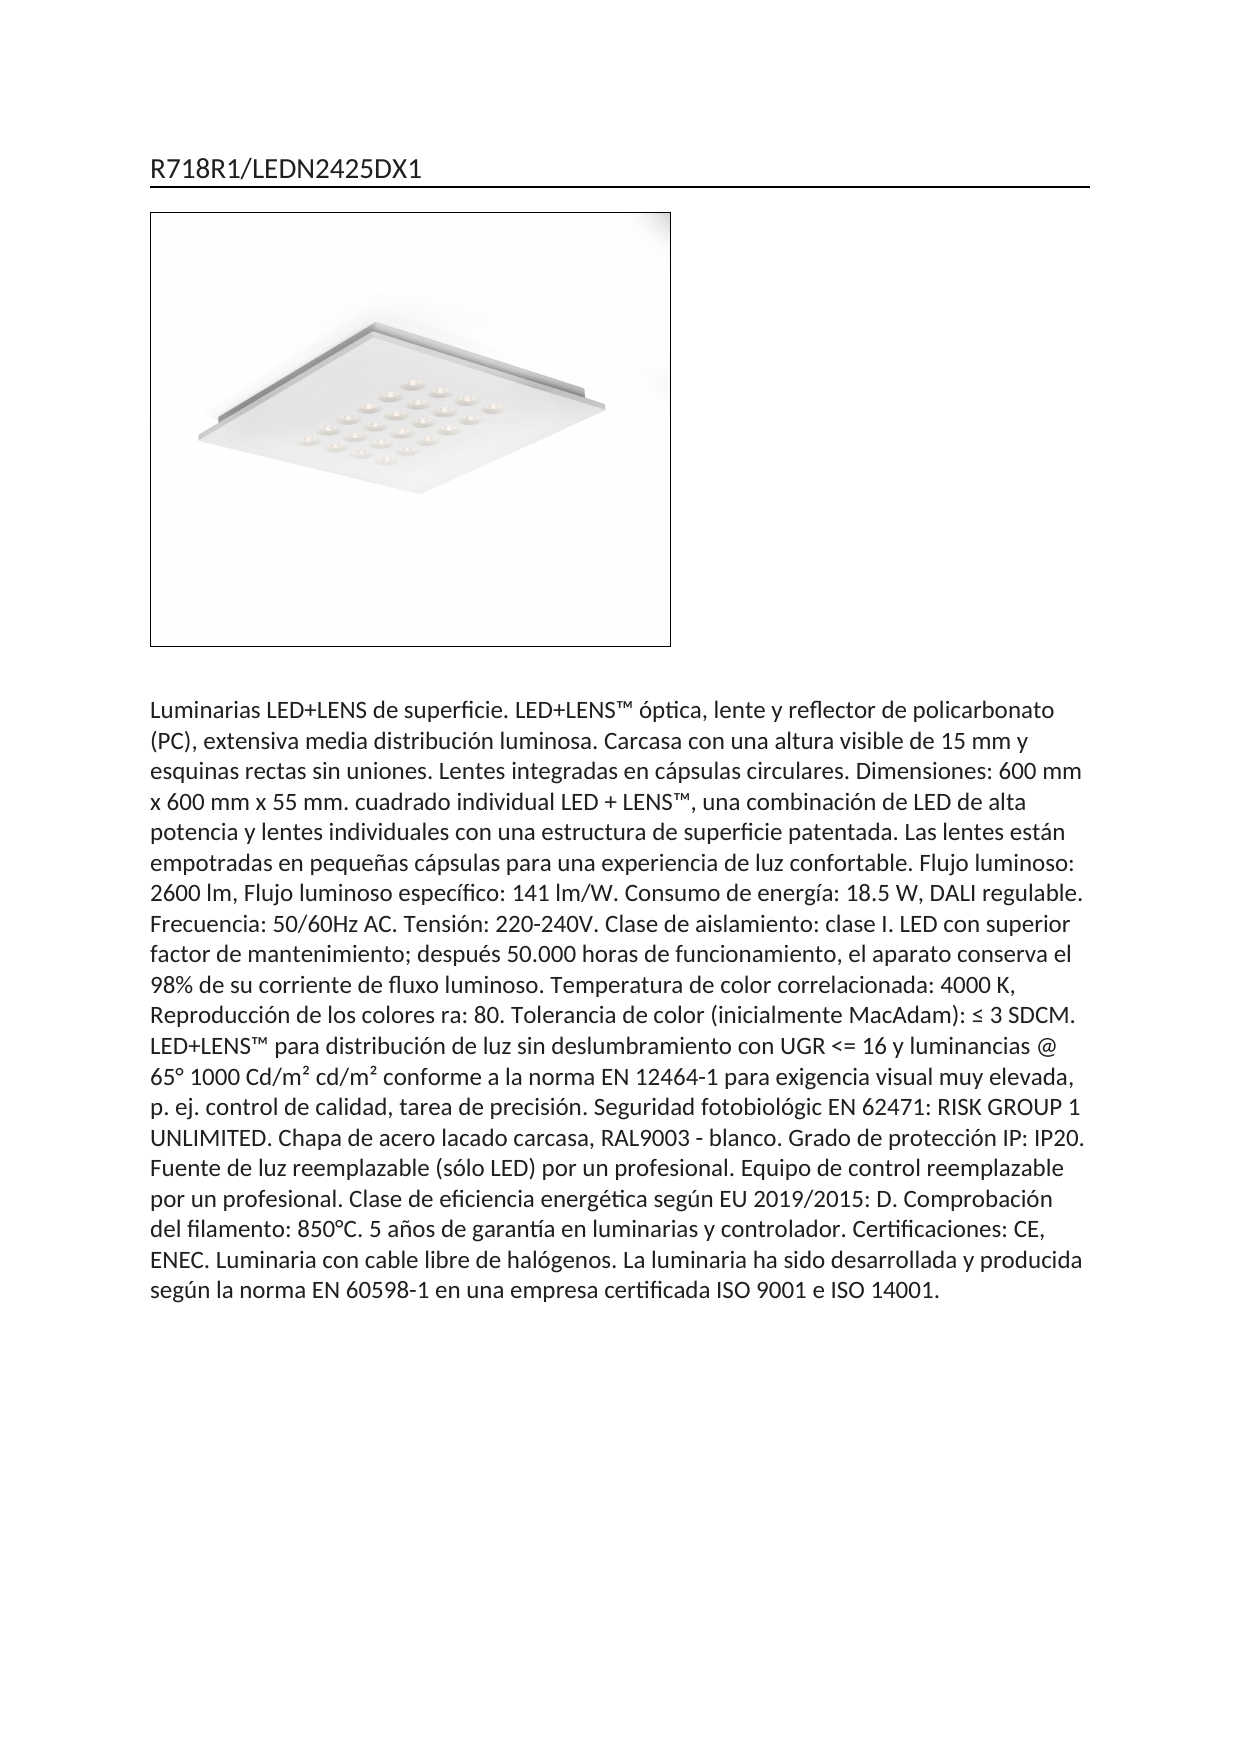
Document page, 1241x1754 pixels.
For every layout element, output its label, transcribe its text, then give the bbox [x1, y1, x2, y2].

picture [151, 213, 670, 646]
text Luminarias LED+LENS de superficie. LED+LENS™ óptica, lente y reflector de policarbonato (PC), extensiva media distribución luminosa. Carcasa con una altura visible de 15 mm y esquinas rectas sin uniones. Lentes integradas en cápsulas circulares. Dimensiones: 600 mm x 600 mm x 55 mm. cuadrado individual LED + LENS™, una combinación de LED de alta potencia y lentes individuales con una estructura de superficie patentada. Las lentes están empotradas en pequeñas cápsulas para una experiencia de luz confortable. Flujo luminoso: 2600 lm, Flujo luminoso específico: 141 lm/W. Consumo de energía: 18.5 W, DALI regulable. Frecuencia: 50/60Hz AC. Tensión: 220-240V. Clase de aislamiento: clase I. LED con superior factor de mantenimiento; después 50.000 horas de funcionamiento, el aparato conserva el 98% de su corriente de fluxo luminoso. Temperatura de color correlacionada: 4000 K, Reproducción de los colores ra: 80. Tolerancia de color (inicialmente MacAdam): ≤ 3 SDCM. LED+LENS™ para distribución de luz sin deslumbramiento con UGR <= 16 y luminancias @ 65° 1000 Cd/m² cd/m² conforme a la norma EN 12464-1 para exigencia visual muy elevada, p. ej. control de calidad, tarea de precisión. Seguridad fotobiológic EN 62471: RISK GROUP 1 UNLIMITED. Chapa de acero lacado carcasa, RAL9003 - blanco. Grado de protección IP: IP20. Fuente de luz reemplazable (sólo LED) por un profesional. Equipo de control reemplazable por un profesional. Clase de eficiencia energética según EU 2019/2015: D. Comprobación del filamento: 850°C. 5 años de garantía en luminarias y controlador. Certificaciones: CE, ENEC. Luminaria con cable libre de halógenos. La luminaria ha sido desarrollada y producida según la norma EN 60598-1 en una empresa certificada ISO 9001 e ISO 14001. [150, 694, 1090, 1305]
text R718R1/LEDN2425DX1 [150, 150, 1090, 186]
